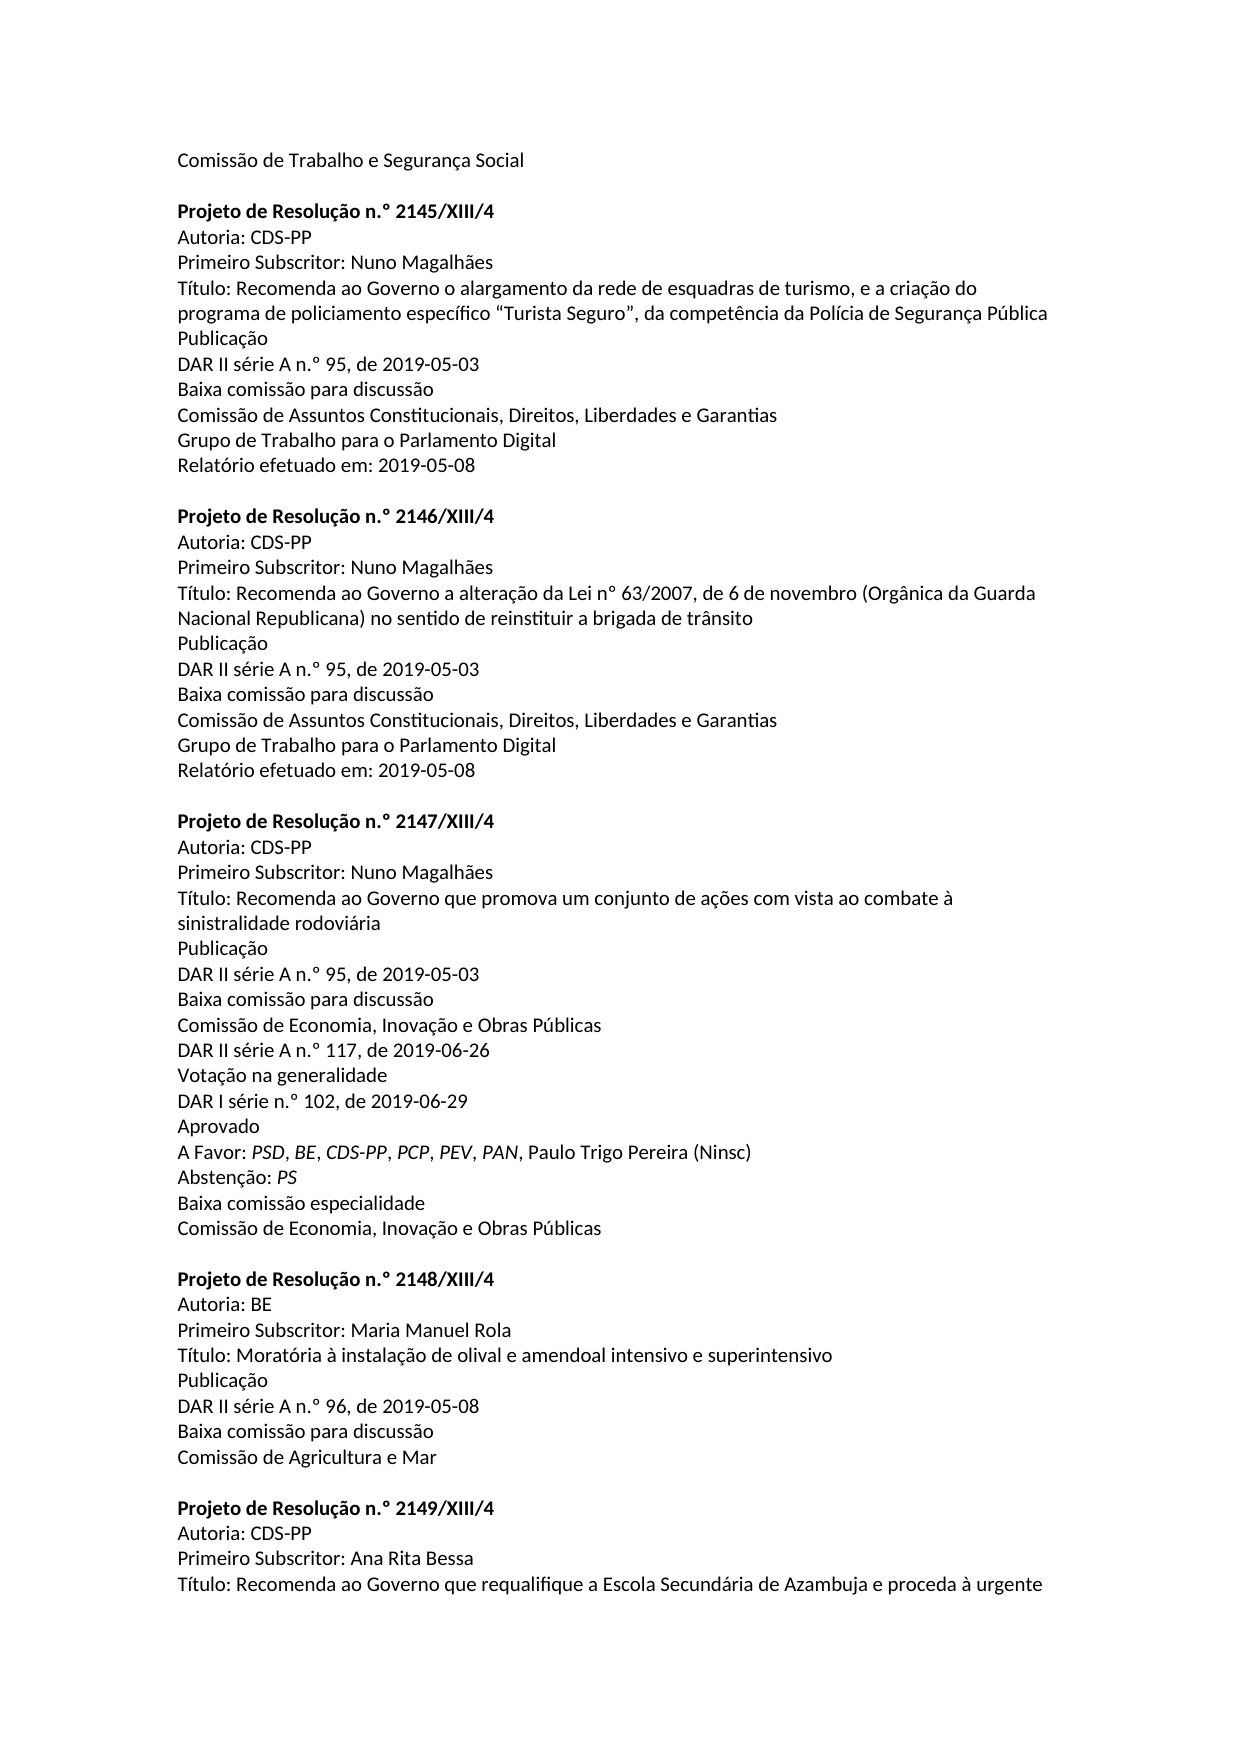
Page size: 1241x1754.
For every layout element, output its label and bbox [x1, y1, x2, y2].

text [177, 148, 1063, 1596]
